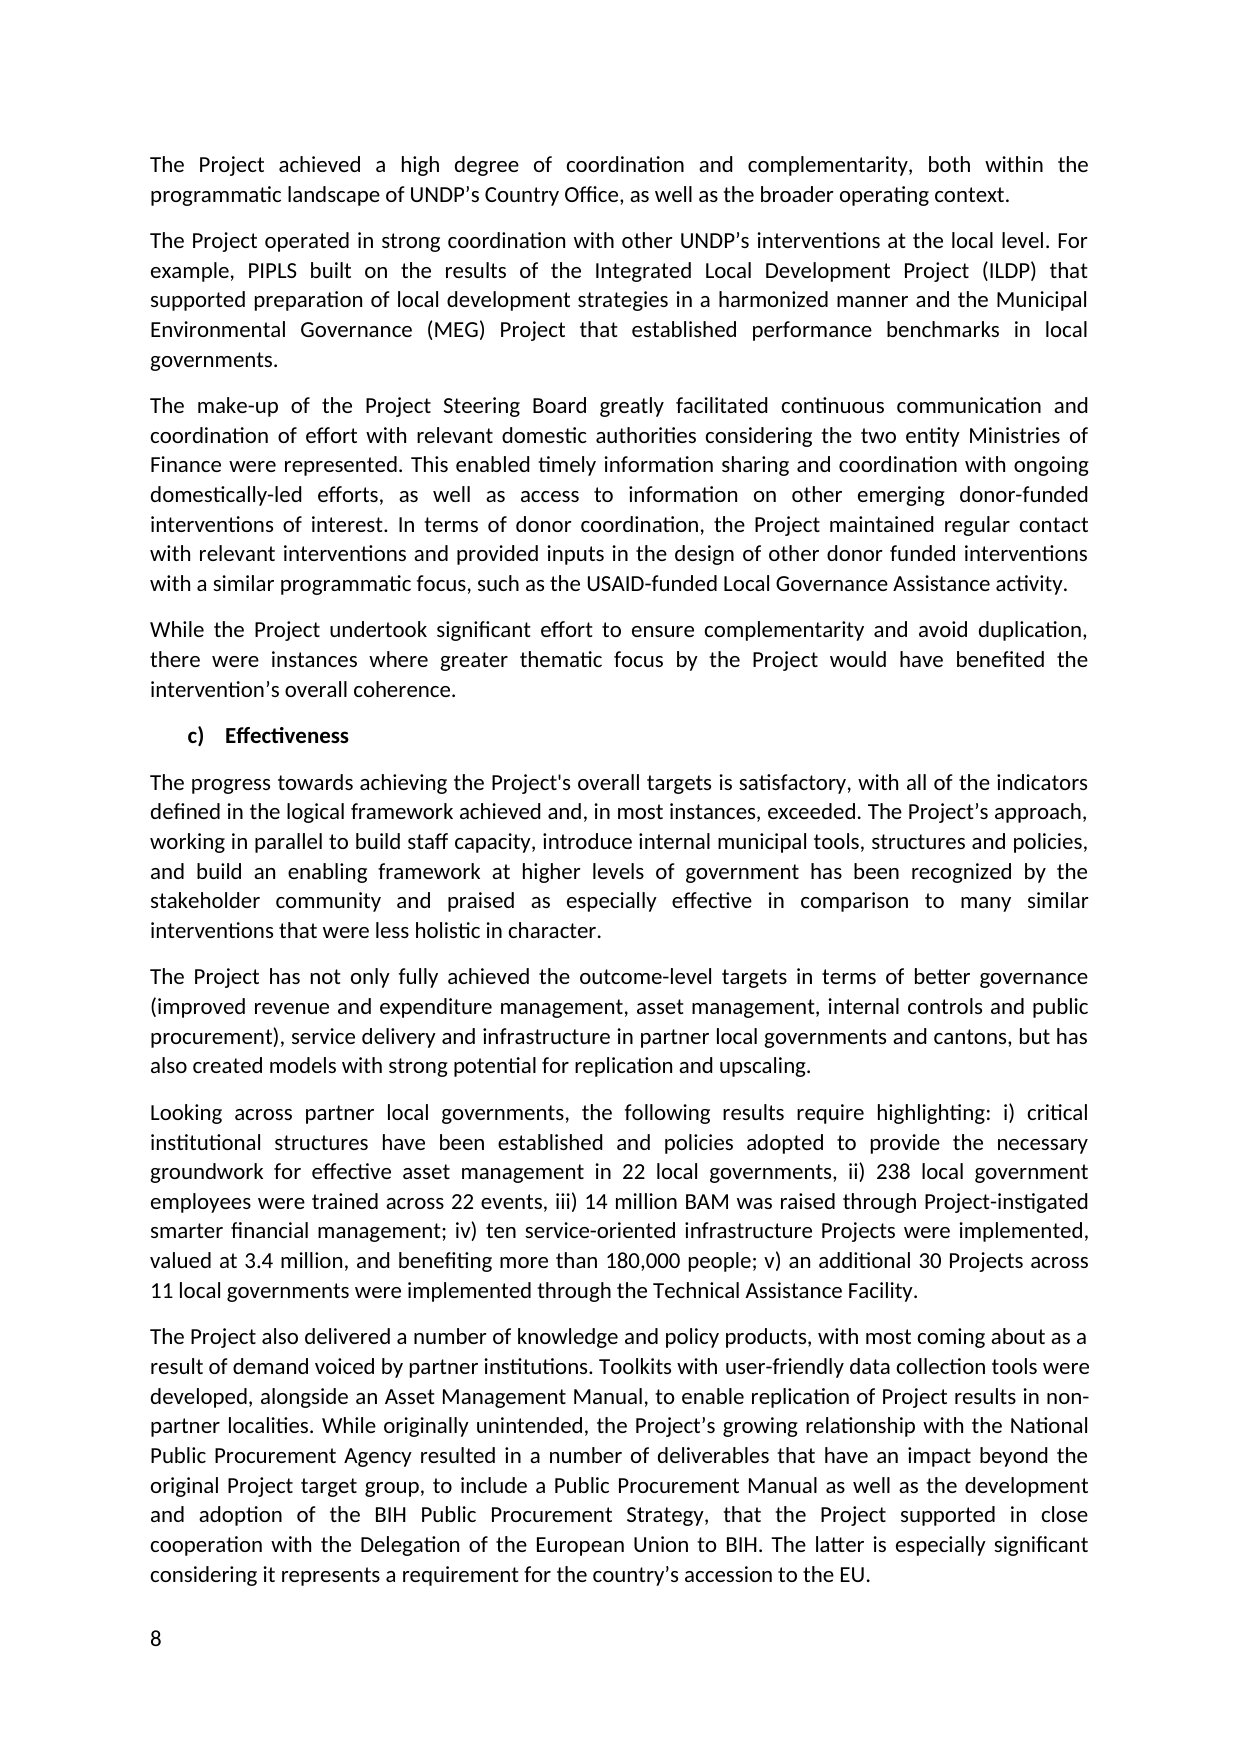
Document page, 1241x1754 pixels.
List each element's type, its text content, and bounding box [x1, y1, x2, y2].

text While the Project undertook significant effort to ensure complementarity and avoid duplication, there were instances where greater thematic focus by the Project would have benefited the intervention’s overall coherence. [150, 616, 1090, 703]
list Effectiveness [187, 721, 1090, 749]
text The make-up of the Project Steering Board greatly facilitated continuous communication and coordination of effort with relevant domestic authorities considering the two entity Ministries of Finance were represented. This enabled timely information sharing and coordination with ongoing domestically-led efforts, as well as access to information on other emerging donor-funded interventions of interest. In terms of donor coordination, the Project maintained regular contact with relevant interventions and provided inputs in the design of other donor funded interventions with a similar programmatic focus, such as the USAID-funded Local Governance Assistance activity. [150, 391, 1090, 597]
text Looking across partner local governments, the following results require highlighting: i) critical institutional structures have been established and policies adopted to provide the necessary groundwork for effective asset management in 22 local governments, ii) 238 local government employees were trained across 22 events, iii) 14 million BAM was raised through Project-instigated smarter financial management; iv) ten service-oriented infrastructure Projects were implemented, valued at 3.4 million, and benefiting more than 180,000 people; v) an additional 30 Projects across 11 local governments were implemented through the Technical Assistance Facility. [150, 1098, 1090, 1304]
text The Project has not only fully achieved the outcome-level targets in terms of better governance (improved revenue and expenditure management, asset management, internal controls and public procurement), service delivery and infrastructure in partner local governments and cantons, but has also created models with strong potential for replication and upscaling. [150, 962, 1090, 1079]
text The Project achieved a high degree of coordination and complementarity, both within the programmatic landscape of UNDP’s Country Office, as well as the broader operating context. [150, 150, 1090, 208]
text The Project operated in strong coordination with other UNDP’s interventions at the local level. For example, PIPLS built on the results of the Integrated Local Development Project (ILDP) that supported preparation of local development strategies in a harmonized manner and the Municipal Environmental Governance (MEG) Project that established performance benchmarks in local governments. [150, 226, 1090, 373]
text The progress towards achieving the Project's overall targets is satisfactory, with all of the indicators defined in the logical framework achieved and, in most instances, exceeded. The Project’s approach, working in parallel to build staff capacity, introduce internal municipal tools, structures and policies, and build an enabling framework at higher levels of government has been recognized by the stakeholder community and praised as especially effective in comparison to many similar interventions that were less holistic in character. [150, 768, 1090, 944]
text The Project also delivered a number of knowledge and policy products, with most coming about as a result of demand voiced by partner institutions. Toolkits with user-friendly data collection tools were developed, alongside an Asset Management Manual, to enable replication of Project results in non-partner localities. While originally unintended, the Project’s growing relationship with the National Public Procurement Agency resulted in a number of deliverables that have an impact beyond the original Project target group, to include a Public Procurement Manual as well as the development and adoption of the BIH Public Procurement Strategy, that the Project supported in close cooperation with the Delegation of the European Union to BIH. The latter is especially significant considering it represents a requirement for the country’s accession to the EU. [150, 1322, 1090, 1588]
